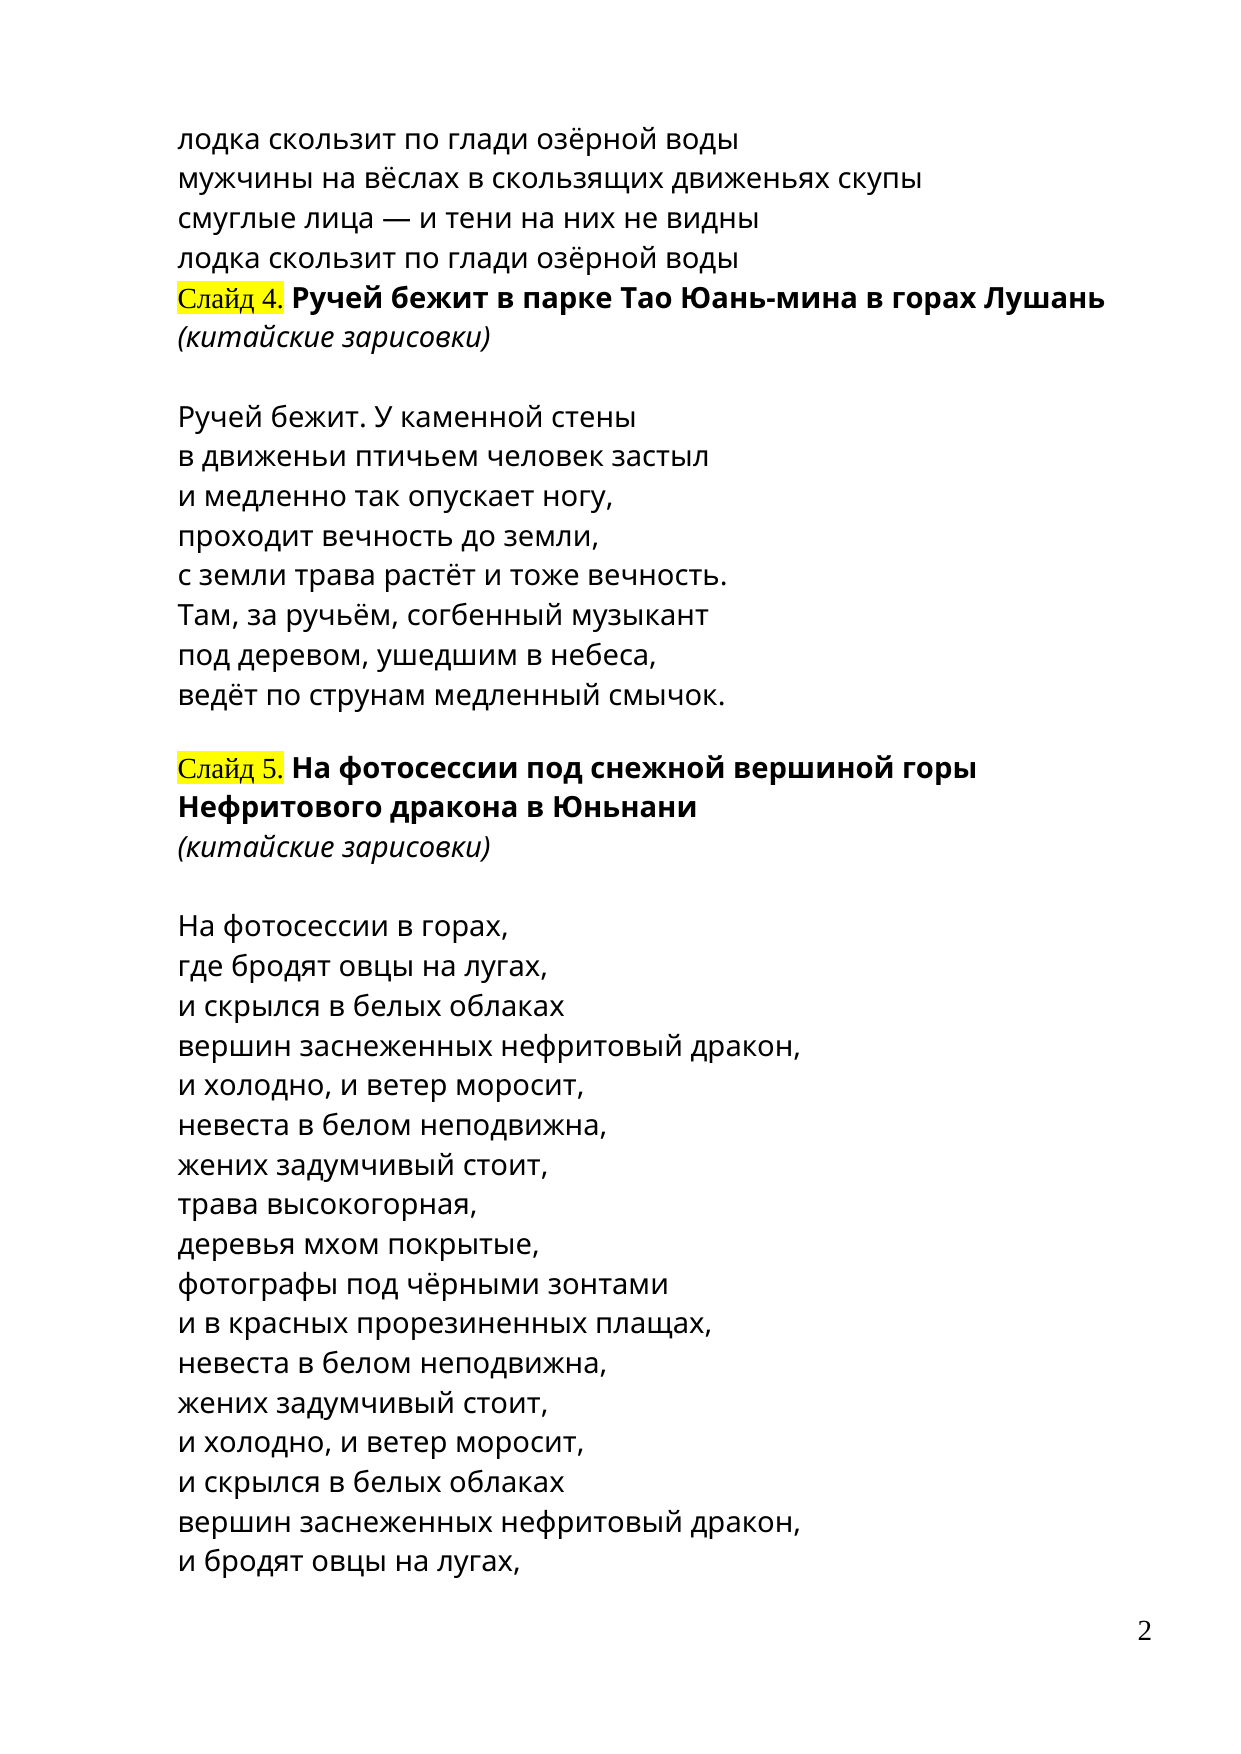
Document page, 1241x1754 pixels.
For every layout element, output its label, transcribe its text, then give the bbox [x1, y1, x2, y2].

text Слайд 4. Ручей бежит в парке Тао Юань-мина в горах Лушань [177, 277, 1152, 317]
text и холодно, и ветер моросит, [177, 1422, 1152, 1461]
text жених задумчивый стоит, [177, 1144, 1152, 1183]
text фотографы под чёрными зонтами [177, 1263, 1152, 1303]
text вершин заснеженных нефритовый дракон, [177, 1501, 1152, 1541]
text вершин заснеженных нефритовый дракон, [177, 1025, 1152, 1064]
text (китайские зарисовки) [177, 826, 1152, 866]
text Слайд 5. На фотосессии под снежной вершиной горы Нефритового дракона в Юньнани [177, 747, 1152, 826]
text Ручей бежит. У каменной стены [177, 396, 1152, 436]
text проходит вечность до земли, [177, 515, 1152, 555]
text лодка скользит по глади озёрной воды [177, 237, 1152, 277]
text где бродят овцы на лугах, [177, 945, 1152, 985]
text Там, за ручьём, согбенный музыкант [177, 594, 1152, 634]
text лодка скользит по глади озёрной воды [177, 118, 1152, 158]
text жених задумчивый стоит, [177, 1382, 1152, 1422]
text ведёт по струнам медленный смычок. [177, 674, 1152, 713]
text в движеньи птичьем человек застыл [177, 436, 1152, 475]
text невеста в белом неподвижна, [177, 1104, 1152, 1144]
text трава высокогорная, [177, 1183, 1152, 1223]
text и бродят овцы на лугах, [177, 1541, 1152, 1580]
text и в красных прорезиненных плащах, [177, 1303, 1152, 1342]
text под деревом, ушедшим в небеса, [177, 634, 1152, 674]
text смуглые лица — и тени на них не видны [177, 197, 1152, 237]
text невеста в белом неподвижна, [177, 1342, 1152, 1382]
text мужчины на вёслах в скользящих движеньях скупы [177, 158, 1152, 197]
text и медленно так опускает ногу, [177, 475, 1152, 515]
text деревья мхом покрытые, [177, 1223, 1152, 1263]
text и холодно, и ветер моросит, [177, 1064, 1152, 1104]
text (китайские зарисовки) [177, 317, 1152, 356]
text На фотосессии в горах, [177, 906, 1152, 945]
text и скрылся в белых облаках [177, 1461, 1152, 1501]
text с земли трава растёт и тоже вечность. [177, 555, 1152, 594]
text и скрылся в белых облаках [177, 985, 1152, 1025]
